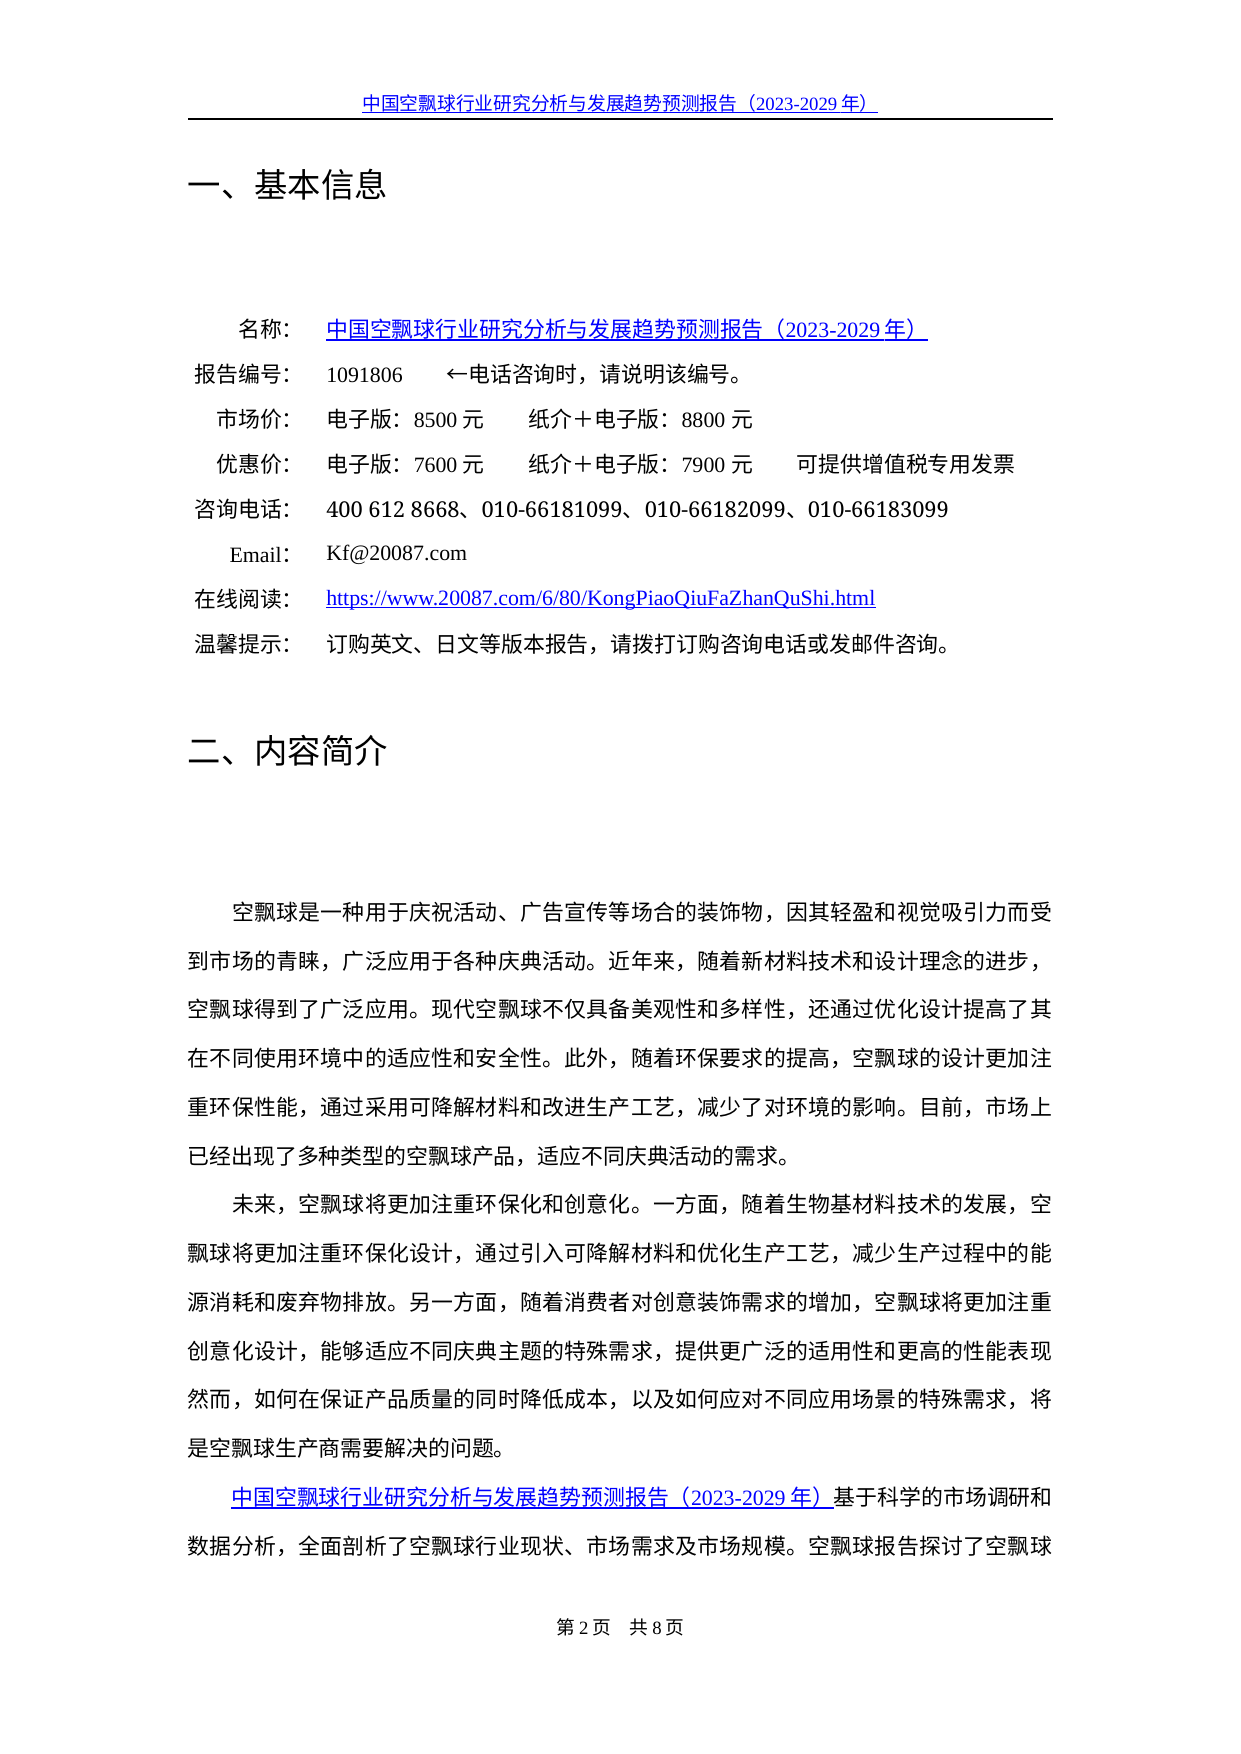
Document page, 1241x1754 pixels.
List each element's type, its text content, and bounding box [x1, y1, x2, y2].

table_cell 市场价： [167, 402, 315, 447]
table_cell 温馨提示： [167, 627, 315, 672]
table_cell 优惠价： [167, 447, 315, 492]
table_cell Email： [167, 537, 315, 582]
table_header 名称： [167, 312, 315, 357]
table_cell 电子版：7600 元 纸介＋电子版：7900 元 可提供增值税专用发票 [315, 447, 1073, 492]
table_cell 报告编号： [167, 357, 315, 402]
table_cell 电子版：8500 元 纸介＋电子版：8800 元 [315, 402, 1073, 447]
table_cell 订购英文、日文等版本报告，请拨打订购咨询电话或发邮件咨询。 [315, 627, 1073, 672]
table_cell 咨询电话： [167, 492, 315, 537]
table_cell 400 612 8668、010-66181099、010-66182099、010-66183099 [315, 492, 1073, 537]
table_cell 在线阅读： [167, 582, 315, 627]
table_header 中国空飘球行业研究分析与发展趋势预测报告（2023-2029年） [315, 312, 1073, 357]
title 一、基本信息 [187, 150, 1053, 215]
table_cell 1091806 ←电话咨询时，请说明该编号。 [315, 357, 1073, 402]
title 二、内容简介 [187, 717, 1053, 782]
table_cell Kf@20087.com [315, 537, 1073, 582]
table_cell [315, 582, 1073, 627]
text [187, 894, 1053, 1561]
